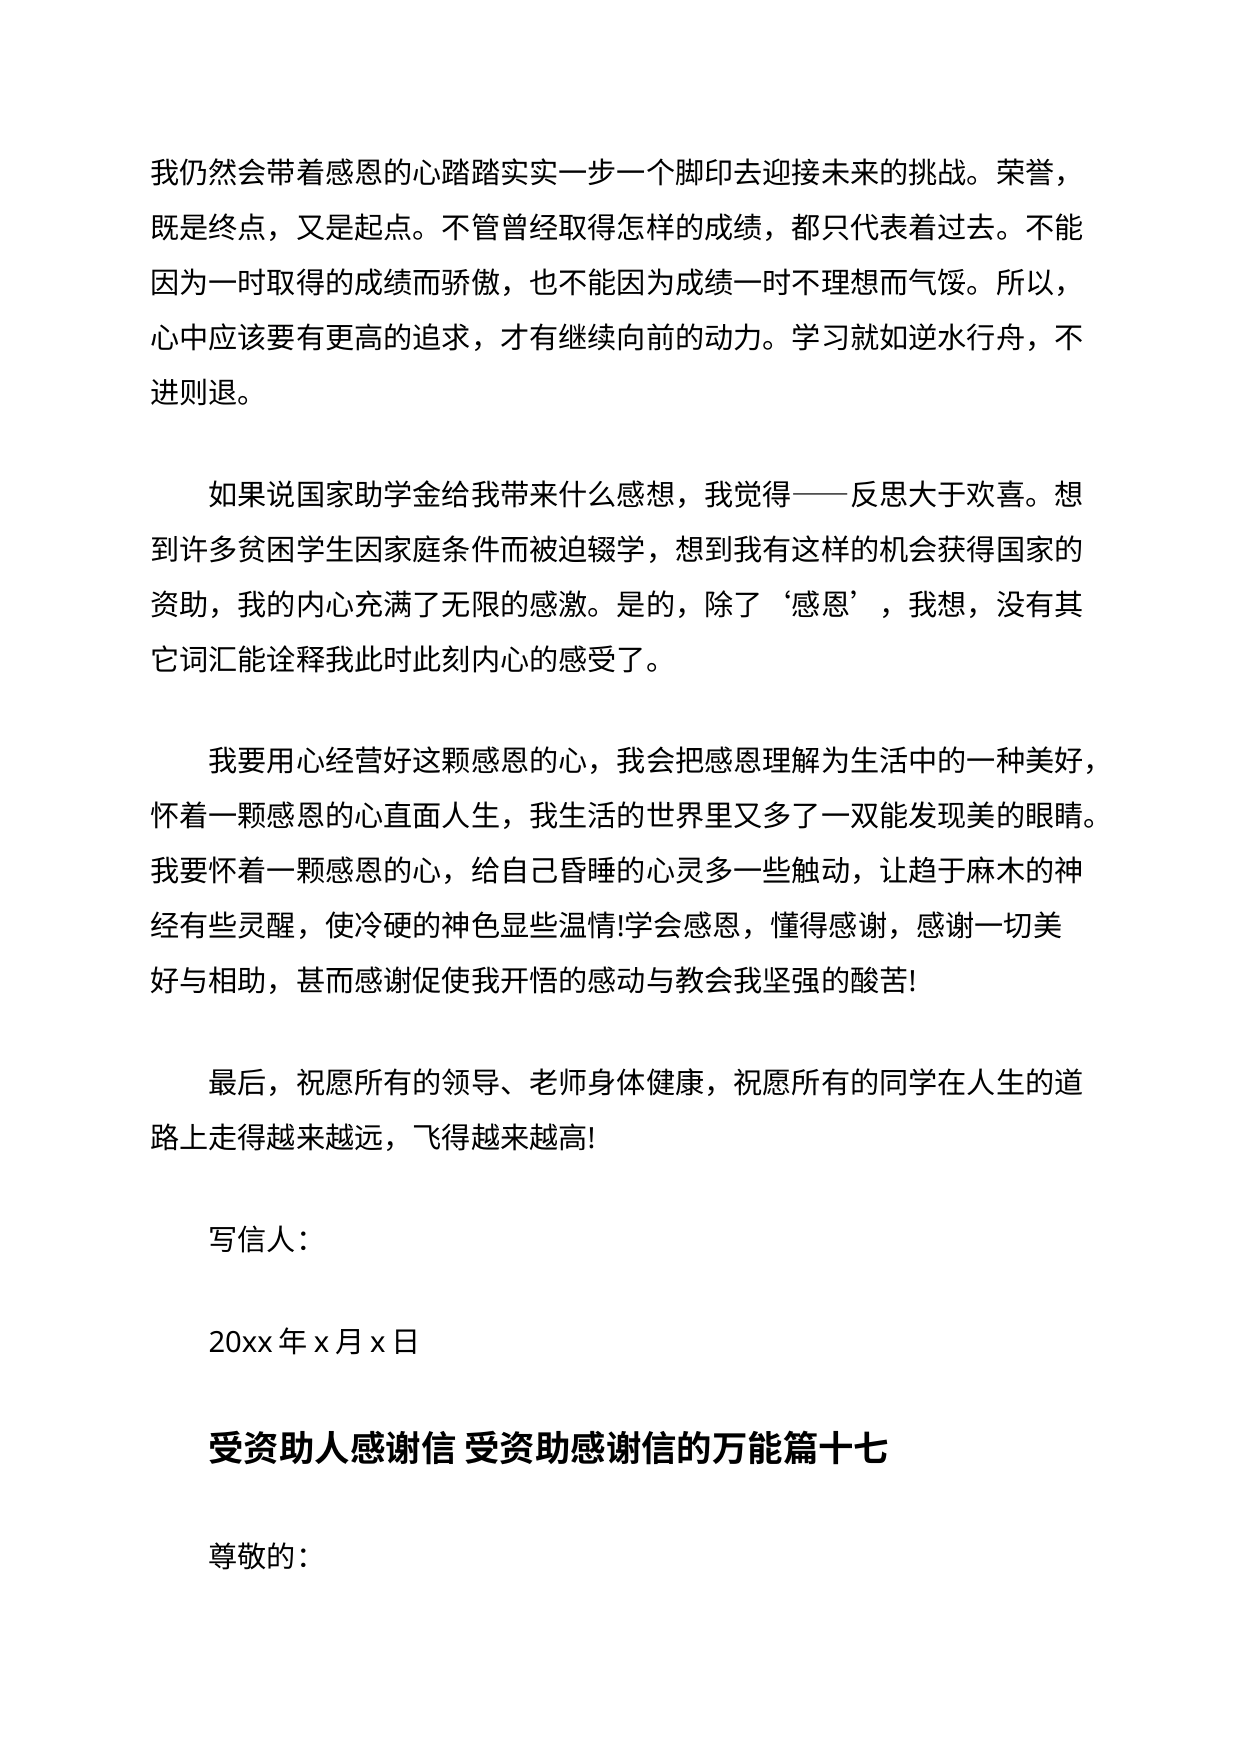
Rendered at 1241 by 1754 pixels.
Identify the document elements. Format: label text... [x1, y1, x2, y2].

text 我要用心经营好这颗感恩的心，我会把感恩理解为生活中的一种美好，怀着一颗感恩的心直面人生，我生活的世界里又多了一双能发现美的眼睛。我要怀着一颗感恩的心，给自己昏睡的心灵多一些触动，让趋于麻木的神经有些灵醒，使冷硬的神色显些温情!学会感恩，懂得感谢，感谢一切美好与相助，甚而感谢促使我开悟的感动与教会我坚强的酸苦! [150, 738, 1090, 1000]
text 如果说国家助学金给我带来什么感想，我觉得——反思大于欢喜。想到许多贫困学生因家庭条件而被迫辍学，想到我有这样的机会获得国家的资助，我的内心充满了无限的感激。是的，除了‘感恩’，我想，没有其它词汇能诠释我此时此刻内心的感受了。 [150, 471, 1090, 678]
text 受资助人感谢信 受资助感谢信的万能篇十七 [150, 1420, 1090, 1471]
text 最后，祝愿所有的领导、老师身体健康，祝愿所有的同学在人生的道路上走得越来越远，飞得越来越高! [150, 1059, 1090, 1157]
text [150, 150, 1090, 412]
text 写信人： [150, 1216, 1090, 1259]
text 20xx年x月x日 [150, 1318, 1090, 1361]
text 尊敬的： [150, 1533, 1090, 1576]
